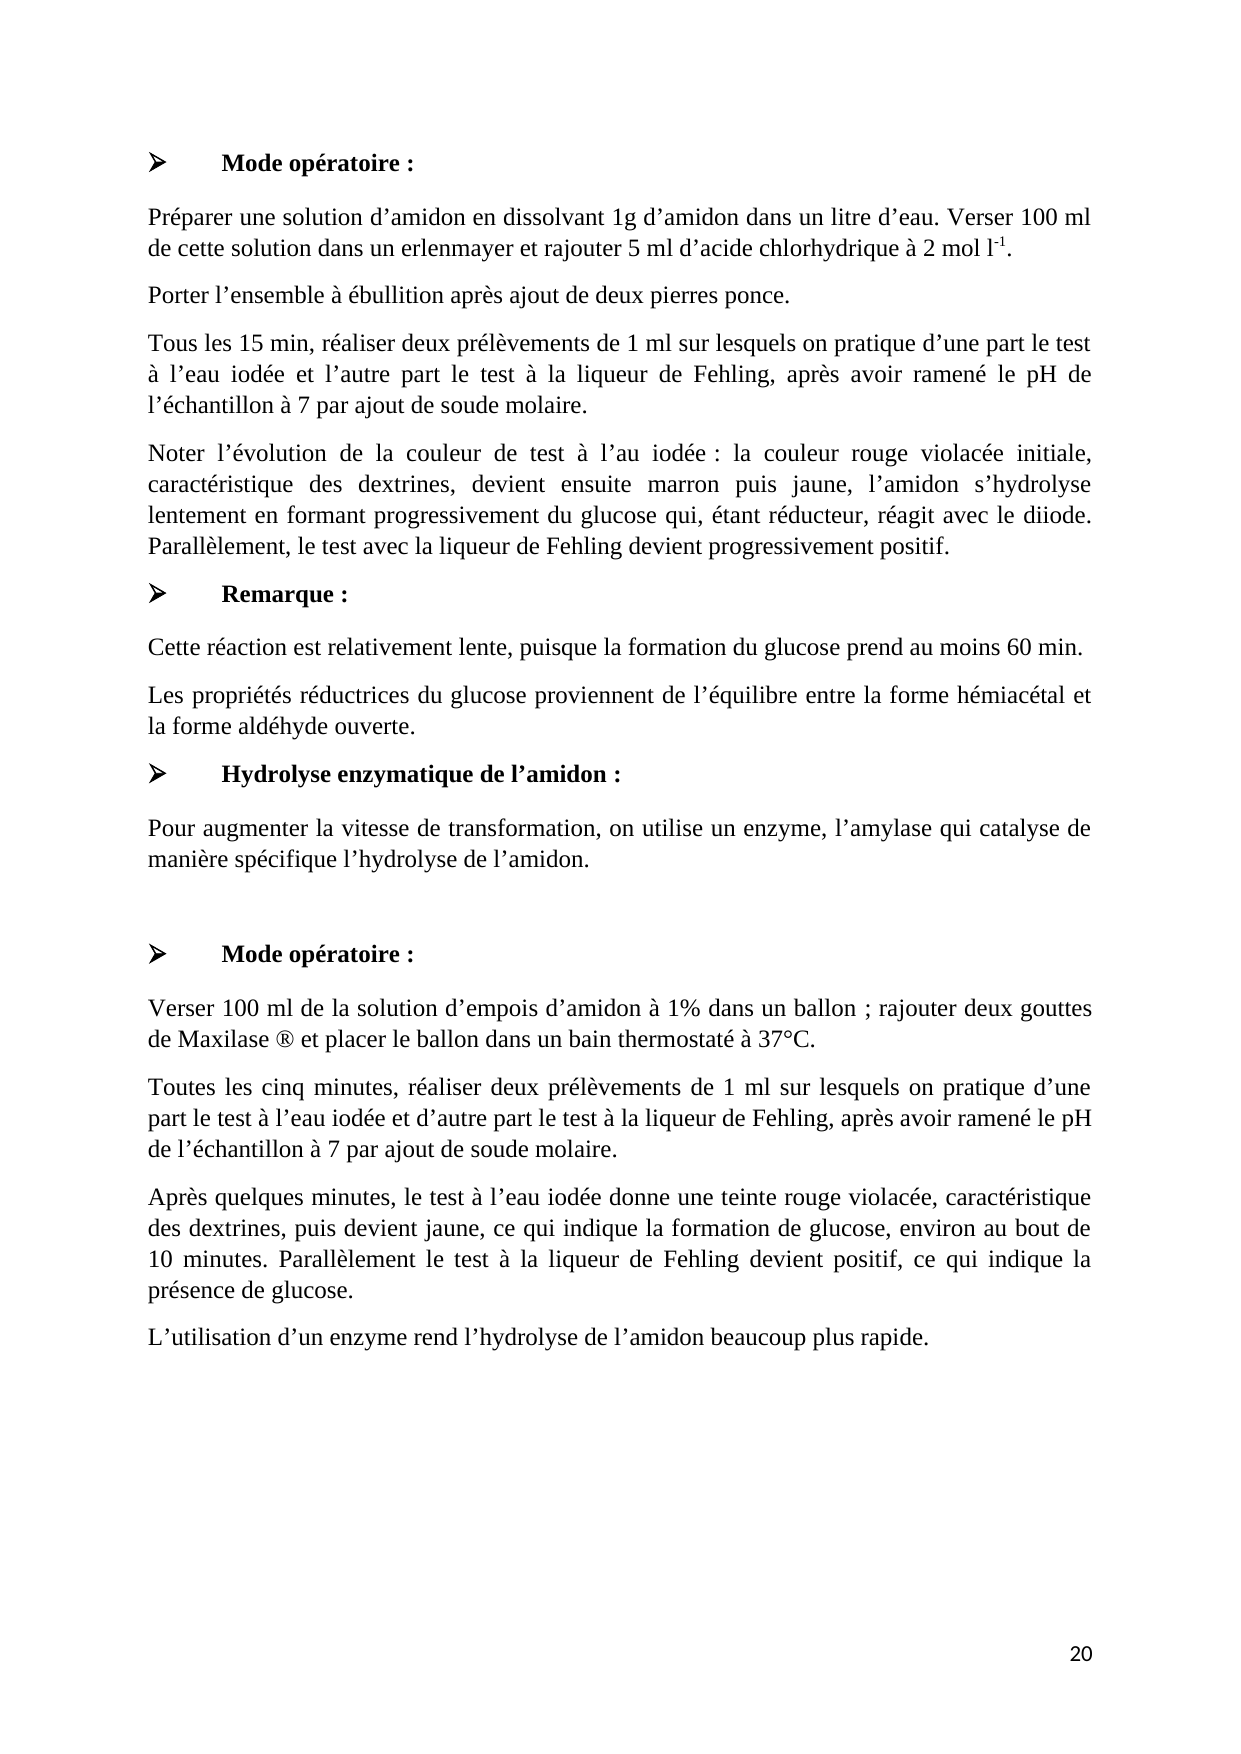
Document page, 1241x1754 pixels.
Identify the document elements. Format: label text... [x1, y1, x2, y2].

text Tous les 15 min, réaliser deux prélèvements de 1 ml sur lesquels on pratique d’une part le test à l’eau iodée et l’autre part le test à la liqueur de Fehling, après avoir ramené le pH de l’échantillon à 7 par ajout de soude molaire. [148, 328, 1092, 419]
text Préparer une solution d’amidon en dissolvant 1g d’amidon dans un litre d’eau. Verser 100 ml de cette solution dans un erlenmayer et rajouter 5 ml d’acide chlorhydrique à 2 mol l-1. [148, 202, 1092, 261]
text Toutes les cinq minutes, réaliser deux prélèvements de 1 ml sur lesquels on pratique d’une part le test à l’eau iodée et d’autre part le test à la liqueur de Fehling, après avoir ramené le pH de l’échantillon à 7 par ajout de soude molaire. [148, 1072, 1092, 1163]
text Après quelques minutes, le test à l’eau iodée donne une teinte rouge violacée, caractéristique des dextrines, puis devient jaune, ce qui indique la formation de glucose, environ au bout de 10 minutes. Parallèlement le test à la liqueur de Fehling devient positif, ce qui indique la présence de glucose. [148, 1182, 1092, 1303]
text Porter l’ensemble à ébullition après ajout de deux pierres ponce. [148, 280, 1092, 309]
list Remarque : [148, 579, 1092, 607]
list Mode opératoire : [148, 939, 1092, 968]
text Cette réaction est relativement lente, puisque la formation du glucose prend au moins 60 min. [148, 632, 1092, 661]
list Mode opératoire : [148, 148, 1092, 176]
text Les propriétés réductrices du glucose proviennent de l’équilibre entre la forme hémiacétal et la forme aldéhyde ouverte. [148, 680, 1092, 740]
text L’utilisation d’un enzyme rend l’hydrolyse de l’amidon beaucoup plus rapide. [148, 1322, 1092, 1351]
text Pour augmenter la vitesse de transformation, on utilise un enzyme, l’amylase qui catalyse de manière spécifique l’hydrolyse de l’amidon. [148, 813, 1092, 873]
list Hydrolyse enzymatique de l’amidon : [148, 759, 1092, 788]
text Verser 100 ml de la solution d’empois d’amidon à 1% dans un ballon ; rajouter deux gouttes de Maxilase ® et placer le ballon dans un bain thermostaté à 37°C. [148, 993, 1092, 1053]
text Noter l’évolution de la couleur de test à l’au iodée : la couleur rouge violacée initiale, caractéristique des dextrines, devient ensuite marron puis jaune, l’amidon s’hydrolyse lentement en formant progressivement du glucose qui, étant réducteur, réagit avec le diiode. Parallèlement, le test avec la liqueur de Fehling devient progressivement positif. [148, 438, 1092, 560]
